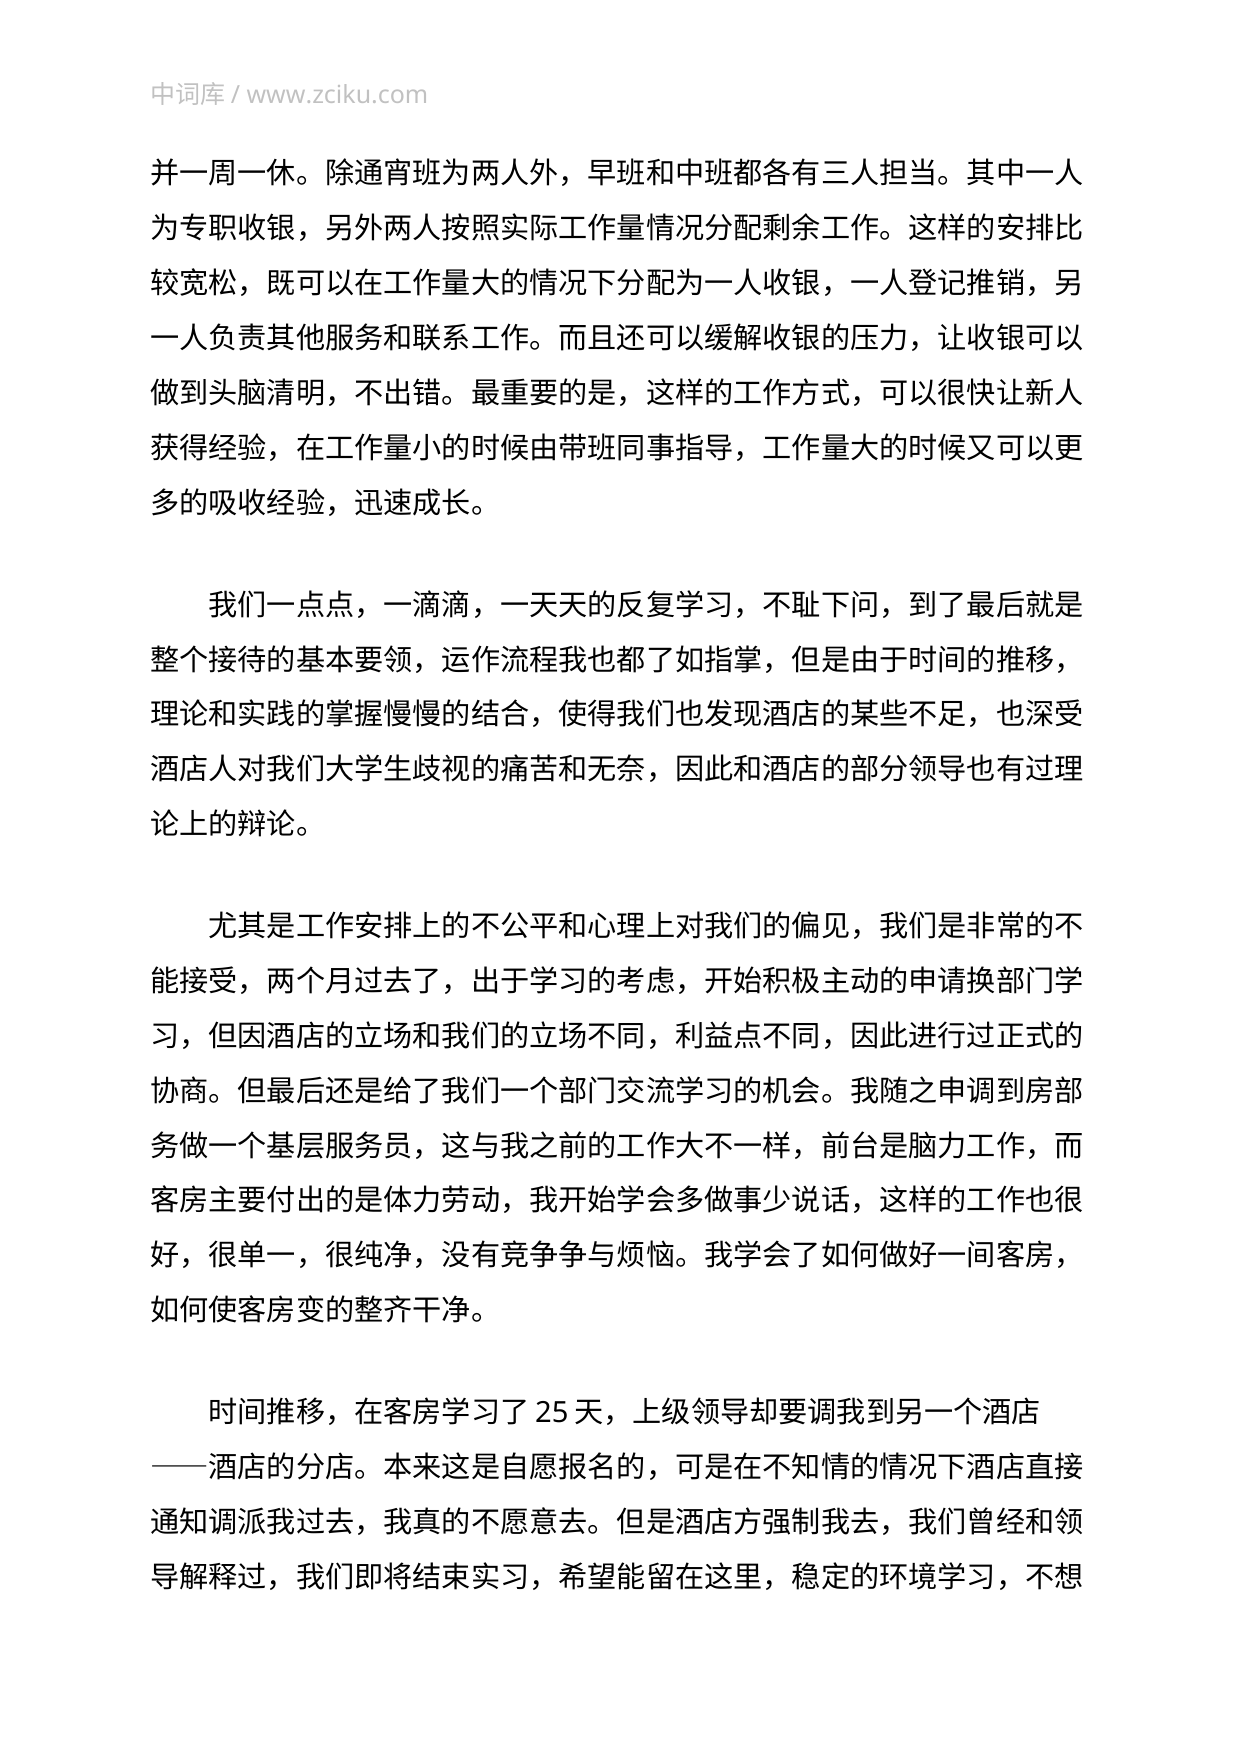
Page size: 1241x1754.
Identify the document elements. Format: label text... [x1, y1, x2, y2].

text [150, 1388, 1090, 1596]
text 我们一点点，一滴滴，一天天的反复学习，不耻下问，到了最后就是整个接待的基本要领，运作流程我也都了如指掌，但是由于时间的推移，理论和实践的掌握慢慢的结合，使得我们也发现酒店的某些不足，也深受酒店人对我们大学生歧视的痛苦和无奈，因此和酒店的部分领导也有过理论上的辩论。 [150, 581, 1090, 843]
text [150, 150, 1090, 522]
text 尤其是工作安排上的不公平和心理上对我们的偏见，我们是非常的不能接受，两个月过去了，出于学习的考虑，开始积极主动的申请换部门学习，但因酒店的立场和我们的立场不同，利益点不同，因此进行过正式的协商。但最后还是给了我们一个部门交流学习的机会。我随之申调到房部务做一个基层服务员，这与我之前的工作大不一样，前台是脑力工作，而客房主要付出的是体力劳动，我开始学会多做事少说话，这样的工作也很好，很单一，很纯净，没有竞争争与烦恼。我学会了如何做好一间客房，如何使客房变的整齐干净。 [150, 902, 1090, 1329]
